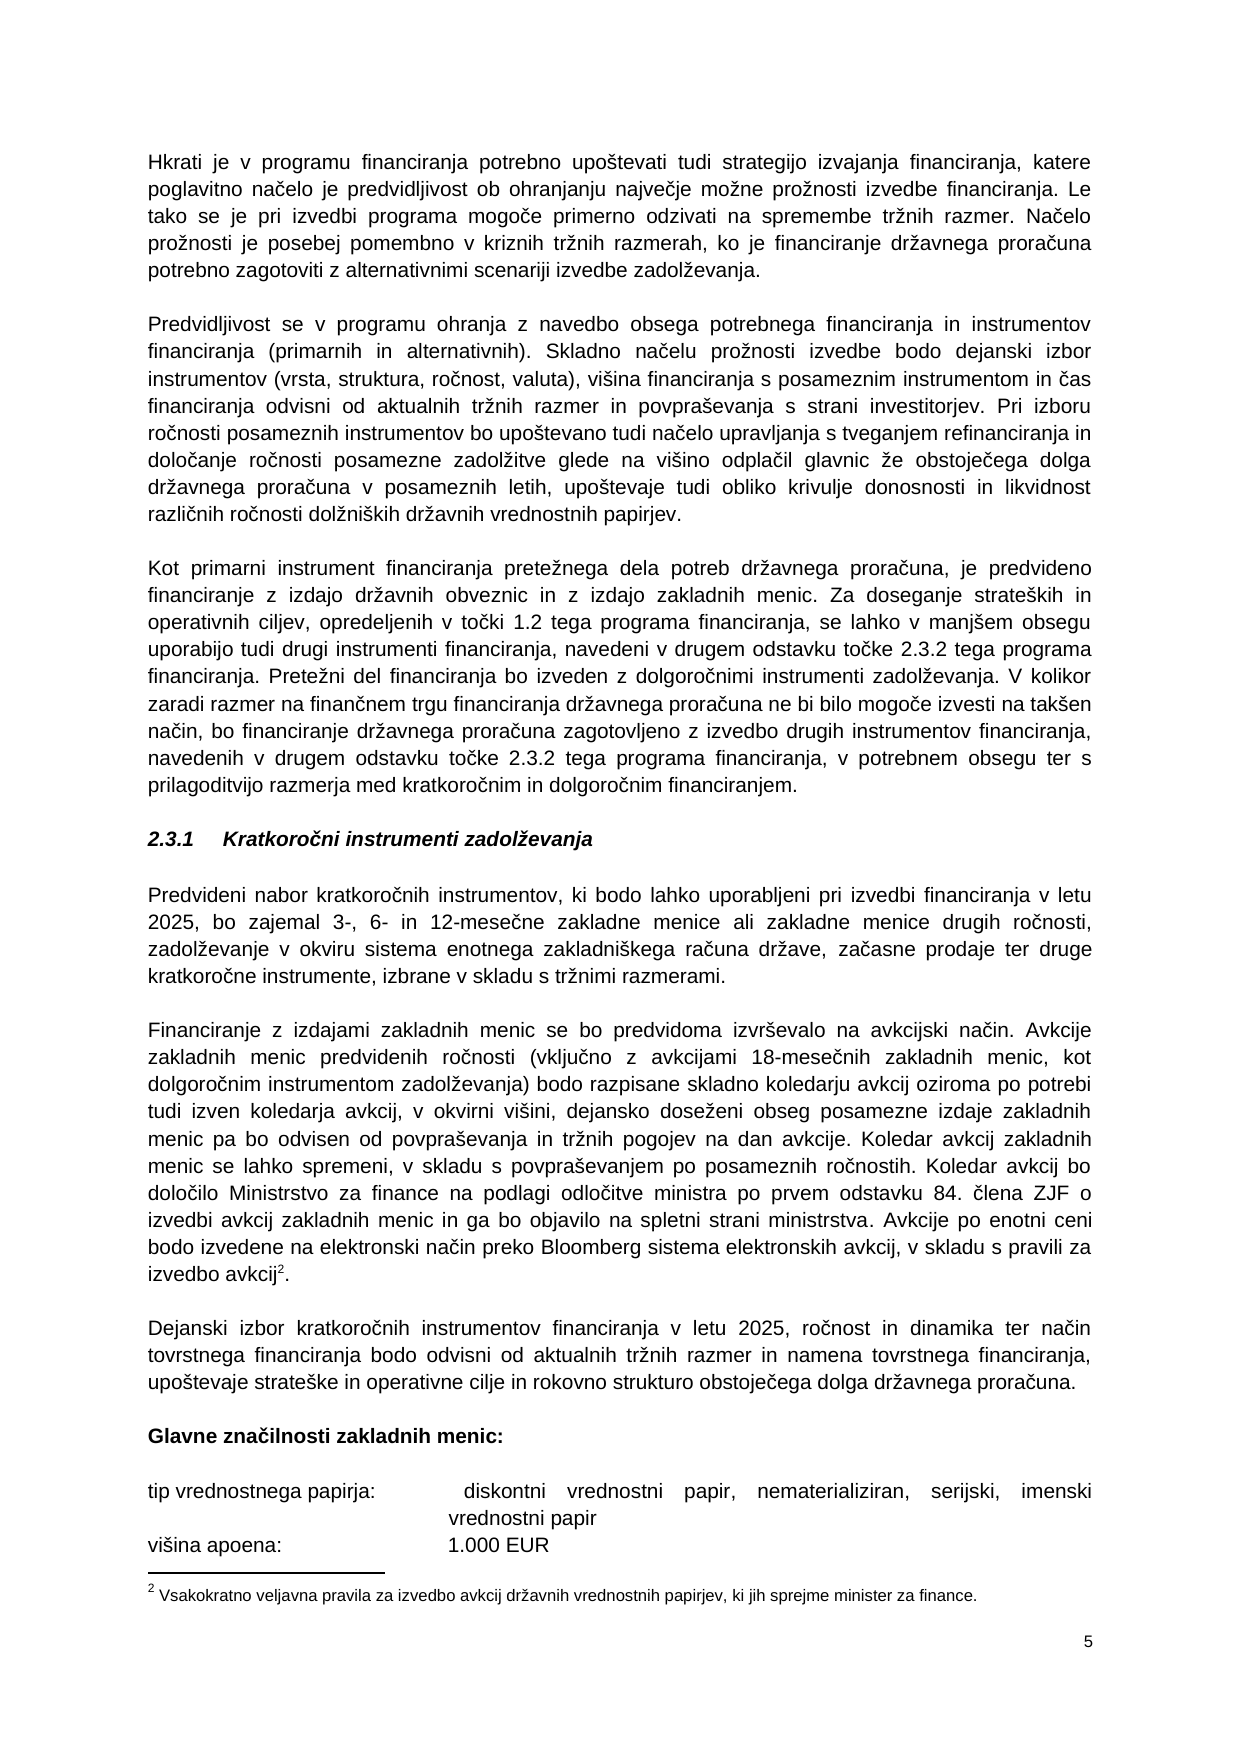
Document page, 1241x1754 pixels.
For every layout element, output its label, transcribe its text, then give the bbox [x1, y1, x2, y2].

text Kot primarni instrument financiranja pretežnega dela potreb državnega proračuna, je predvideno financiranje z izdajo državnih obveznic in z izdajo zakladnih menic. Za doseganje strateških in operativnih ciljev, opredeljenih v točki 1.2 tega programa financiranja, se lahko v manjšem obsegu uporabijo tudi drugi instrumenti financiranja, navedeni v drugem odstavku točke 2.3.2 tega programa financiranja. Pretežni del financiranja bo izveden z dolgoročnimi instrumenti zadolževanja. V kolikor zaradi razmer na finančnem trgu financiranja državnega proračuna ne bi bilo mogoče izvesti na takšen način, bo financiranje državnega proračuna zagotovljeno z izvedbo drugih instrumentov financiranja, navedenih v drugem odstavku točke 2.3.2 tega programa financiranja, v potrebnem obsegu ter s prilagoditvijo razmerja med kratkoročnim in dolgoročnim financiranjem. [148, 554, 1093, 798]
text višina apoena: 1.000 EUR [148, 1531, 1093, 1558]
text tip vrednostnega papirja: diskontni vrednostni papir, nematerializiran, serijski, imenski vrednostni papir [148, 1476, 1093, 1531]
text Financiranje z izdajami zakladnih menic se bo predvidoma izvrševalo na avkcijski način. Avkcije zakladnih menic predvidenih ročnosti (vključno z avkcijami 18-mesečnih zakladnih menic, kot dolgoročnim instrumentom zadolževanja) bodo razpisane skladno koledarju avkcij oziroma po potrebi tudi izven koledarja avkcij, v okvirni višini, dejansko doseženi obseg posamezne izdaje zakladnih menic pa bo odvisen od povpraševanja in tržnih pogojev na dan avkcije. Koledar avkcij zakladnih menic se lahko spremeni, v skladu s povpraševanjem po posameznih ročnostih. Koledar avkcij bo določilo Ministrstvo za finance na podlagi odločitve ministra po prvem odstavku 84. člena ZJF o izvedbi avkcij zakladnih menic in ga bo objavilo na spletni strani ministrstva. Avkcije po enotni ceni bodo izvedene na elektronski način preko Bloomberg sistema elektronskih avkcij, v skladu s pravili za izvedbo avkcij. [148, 1016, 1093, 1287]
text Hkrati je v programu financiranja potrebno upoštevati tudi strategijo izvajanja financiranja, katere poglavitno načelo je predvidljivost ob ohranjanju največje možne prožnosti izvedbe financiranja. Le tako se je pri izvedbi programa mogoče primerno odzivati na spremembe tržnih razmer. Načelo prožnosti je posebej pomembno v kriznih tržnih razmerah, ko je financiranje državnega proračuna potrebno zagotoviti z alternativnimi scenariji izvedbe zadolževanja. [148, 148, 1093, 283]
text Predvideni nabor kratkoročnih instrumentov, ki bodo lahko uporabljeni pri izvedbi financiranja v letu 2025, bo zajemal 3-, 6- in 12-mesečne zakladne menice ali zakladne menice drugih ročnosti, zadolževanje v okviru sistema enotnega zakladniškega računa države, začasne prodaje ter druge kratkoročne instrumente, izbrane v skladu s tržnimi razmerami. [148, 881, 1093, 989]
subtitle Kratkoročni instrumenti zadolževanja [148, 825, 1093, 852]
text Glavne značilnosti zakladnih menic: [148, 1422, 1093, 1449]
text Dejanski izbor kratkoročnih instrumentov financiranja v letu 2025, ročnost in dinamika ter način tovrstnega financiranja bodo odvisni od aktualnih tržnih razmer in namena tovrstnega financiranja, upoštevaje strateške in operativne cilje in rokovno strukturo obstoječega dolga državnega proračuna. [148, 1314, 1093, 1395]
text Predvidljivost se v programu ohranja z navedbo obsega potrebnega financiranja in instrumentov financiranja (primarnih in alternativnih). Skladno načelu prožnosti izvedbe bodo dejanski izbor instrumentov (vrsta, struktura, ročnost, valuta), višina financiranja s posameznim instrumentom in čas financiranja odvisni od aktualnih tržnih razmer in povpraševanja s strani investitorjev. Pri izboru ročnosti posameznih instrumentov bo upoštevano tudi načelo upravljanja s tveganjem refinanciranja in določanje ročnosti posamezne zadolžitve glede na višino odplačil glavnic že obstoječega dolga državnega proračuna v posameznih letih, upoštevaje tudi obliko krivulje donosnosti in likvidnost različnih ročnosti dolžniških državnih vrednostnih papirjev. [148, 310, 1093, 527]
